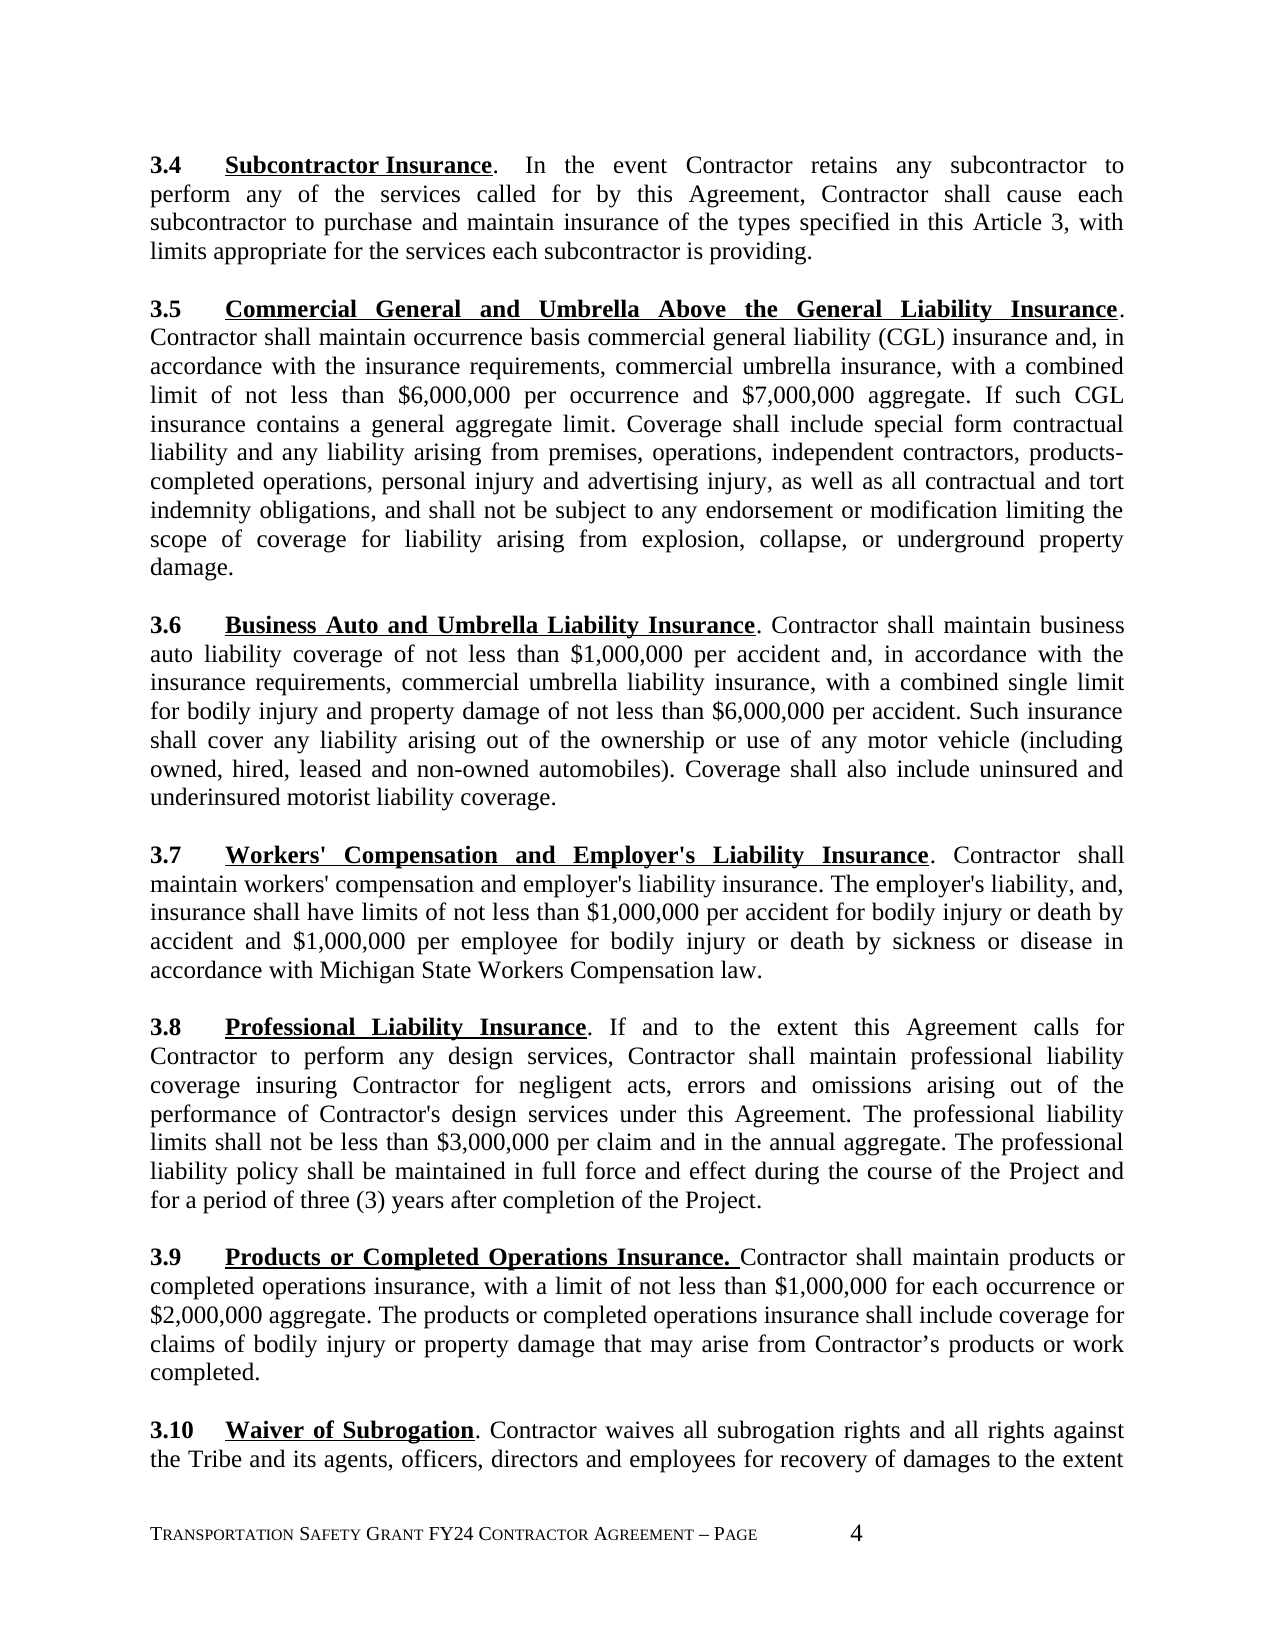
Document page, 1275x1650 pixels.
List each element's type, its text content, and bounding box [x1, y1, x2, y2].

text 3.4 Subcontractor Insurance. In the event Contractor retains any subcontractor to perform any of the services called for by this Agreement, Contractor shall cause each subcontractor to purchase and maintain insurance of the types specified in this Article 3, with limits appropriate for the services each subcontractor is providing. [150, 150, 1125, 265]
text 3.7 Workers' Compensation and Employer's Liability Insurance. Contractor shall maintain workers' compensation and employer's liability insurance. The employer's liability, and, insurance shall have limits of not less than $1,000,000 per accident for bodily injury or death by accident and $1,000,000 per employee for bodily injury or death by sickness or disease in accordance with Michigan State Workers Compensation law. [150, 840, 1125, 984]
text 3.8 Professional Liability Insurance. If and to the extent this Agreement calls for Contractor to perform any design services, Contractor shall maintain professional liability coverage insuring Contractor for negligent acts, errors and omissions arising out of the performance of Contractor's design services under this Agreement. The professional liability limits shall not be less than $3,000,000 per claim and in the annual aggregate. The professional liability policy shall be maintained in full force and effect during the course of the Project and for a period of three (3) years after completion of the Project. [150, 1012, 1125, 1214]
text 3.9 Products or Completed Operations Insurance. Contractor shall maintain products or completed operations insurance, with a limit of not less than $1,000,000 for each occurrence or $2,000,000 aggregate. The products or completed operations insurance shall include coverage for claims of bodily injury or property damage that may arise from Contractor’s products or work completed. [150, 1242, 1125, 1386]
text 3.5 Commercial General and Umbrella Above the General Liability Insurance. Contractor shall maintain occurrence basis commercial general liability (CGL) insurance and, in accordance with the insurance requirements, commercial umbrella insurance, with a combined limit of not less than $6,000,000 per occurrence and $7,000,000 aggregate. If such CGL insurance contains a general aggregate limit. Coverage shall include special form contractual liability and any liability arising from premises, operations, independent contractors, products-completed operations, personal injury and advertising injury, as well as all contractual and tort indemnity obligations, and shall not be subject to any endorsement or modification limiting the scope of coverage for liability arising from explosion, collapse, or underground property damage. [150, 294, 1125, 581]
text 3.6 Business Auto and Umbrella Liability Insurance. Contractor shall maintain business auto liability coverage of not less than $1,000,000 per accident and, in accordance with the insurance requirements, commercial umbrella liability insurance, with a combined single limit for bodily injury and property damage of not less than $6,000,000 per accident. Such insurance shall cover any liability arising out of the ownership or use of any motor vehicle (including owned, hired, leased and non-owned automobiles). Coverage shall also include uninsured and underinsured motorist liability coverage. [150, 610, 1125, 811]
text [150, 1415, 1125, 1472]
